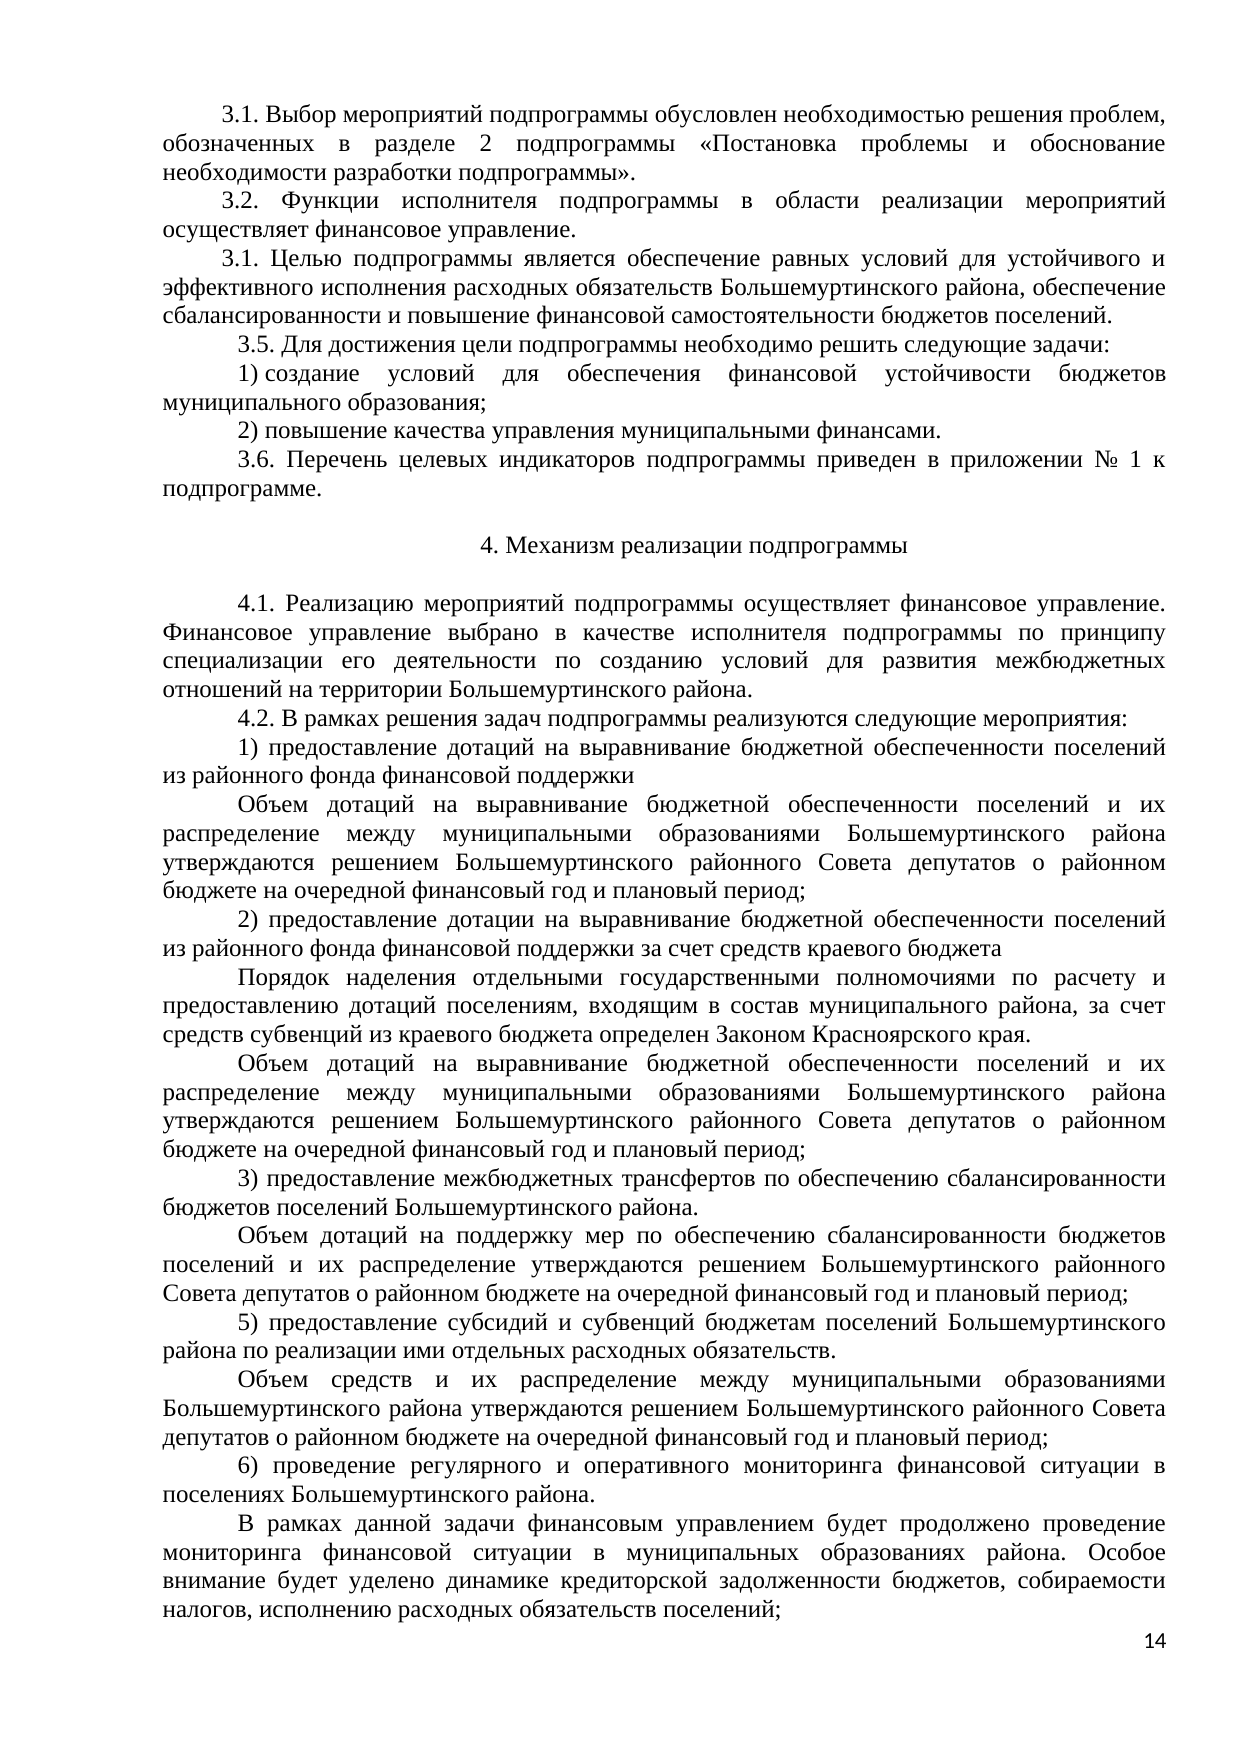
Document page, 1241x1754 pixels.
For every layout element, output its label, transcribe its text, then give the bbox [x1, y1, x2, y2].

text 2) повышение качества управления муниципальными финансами. [162, 415, 1167, 444]
text В рамках данной задачи финансовым управлением будет продолжено проведение мониторинга финансовой ситуации в муниципальных образованиях района. Особое внимание будет уделено динамике кредиторской задолженности бюджетов, собираемости налогов, исполнению расходных обязательств поселений; [162, 1508, 1167, 1623]
text Объем средств и их распределение между муниципальными образованиями Большемуртинского района утверждаются решением Большемуртинского районного Совета депутатов о районном бюджете на очередной финансовый год и плановый период; [162, 1364, 1167, 1450]
text Объем дотаций на выравнивание бюджетной обеспеченности поселений и их распределение между муниципальными образованиями Большемуртинского района утверждаются решением Большемуртинского районного Совета депутатов о районном бюджете на очередной финансовый год и плановый период; [162, 789, 1167, 904]
text 2) предоставление дотации на выравнивание бюджетной обеспеченности поселений из районного фонда финансовой поддержки за счет средств краевого бюджета [162, 904, 1167, 962]
text 3.2. Функции исполнителя подпрограммы в области реализации мероприятий осуществляет финансовое управление. [162, 185, 1167, 243]
text 1) предоставление дотаций на выравнивание бюджетной обеспеченности поселений из районного фонда финансовой поддержки [162, 732, 1167, 789]
text 3) предоставление межбюджетных трансфертов по обеспечению сбалансированности бюджетов поселений Большемуртинского района. [162, 1163, 1167, 1220]
text 4. Механизм реализации подпрограммы [162, 530, 1167, 559]
text 3.1. Целью подпрограммы является обеспечение равных условий для устойчивого и эффективного исполнения расходных обязательств Большемуртинского района, обеспечение сбалансированности и повышение финансовой самостоятельности бюджетов поселений. [162, 243, 1167, 329]
text 4.2. В рамках решения задач подпрограммы реализуются следующие мероприятия: [162, 703, 1167, 732]
text 5) предоставление субсидий и субвенций бюджетам поселений Большемуртинского района по реализации ими отдельных расходных обязательств. [162, 1307, 1167, 1364]
text 3.5. Для достижения цели подпрограммы необходимо решить следующие задачи: [162, 329, 1167, 358]
text 3.6. Перечень целевых индикаторов подпрограммы приведен в приложении № 1 к подпрограмме. [162, 444, 1167, 502]
text Порядок наделения отдельными государственными полномочиями по расчету и предоставлению дотаций поселениям, входящим в состав муниципального района, за счет средств субвенций из краевого бюджета определен Законом Красноярского края. [162, 962, 1167, 1048]
text Объем дотаций на поддержку мер по обеспечению сбалансированности бюджетов поселений и их распределение утверждаются решением Большемуртинского районного Совета депутатов о районном бюджете на очередной финансовый год и плановый период; [162, 1220, 1167, 1307]
text 3.1. Выбор мероприятий подпрограммы обусловлен необходимостью решения проблем, обозначенных в разделе 2 подпрограммы «Постановка проблемы и обоснование необходимости разработки подпрограммы». [162, 99, 1167, 185]
text Объем дотаций на выравнивание бюджетной обеспеченности поселений и их распределение между муниципальными образованиями Большемуртинского района утверждаются решением Большемуртинского районного Совета депутатов о районном бюджете на очередной финансовый год и плановый период; [162, 1048, 1167, 1163]
text 6) проведение регулярного и оперативного мониторинга финансовой ситуации в поселениях Большемуртинского района. [162, 1450, 1167, 1508]
text 4.1. Реализацию мероприятий подпрограммы осуществляет финансовое управление. Финансовое управление выбрано в качестве исполнителя подпрограммы по принципу специализации его деятельности по созданию условий для развития межбюджетных отношений на территории Большемуртинского района. [162, 588, 1167, 703]
text 1) создание условий для обеспечения финансовой устойчивости бюджетов муниципального образования; [162, 358, 1167, 415]
